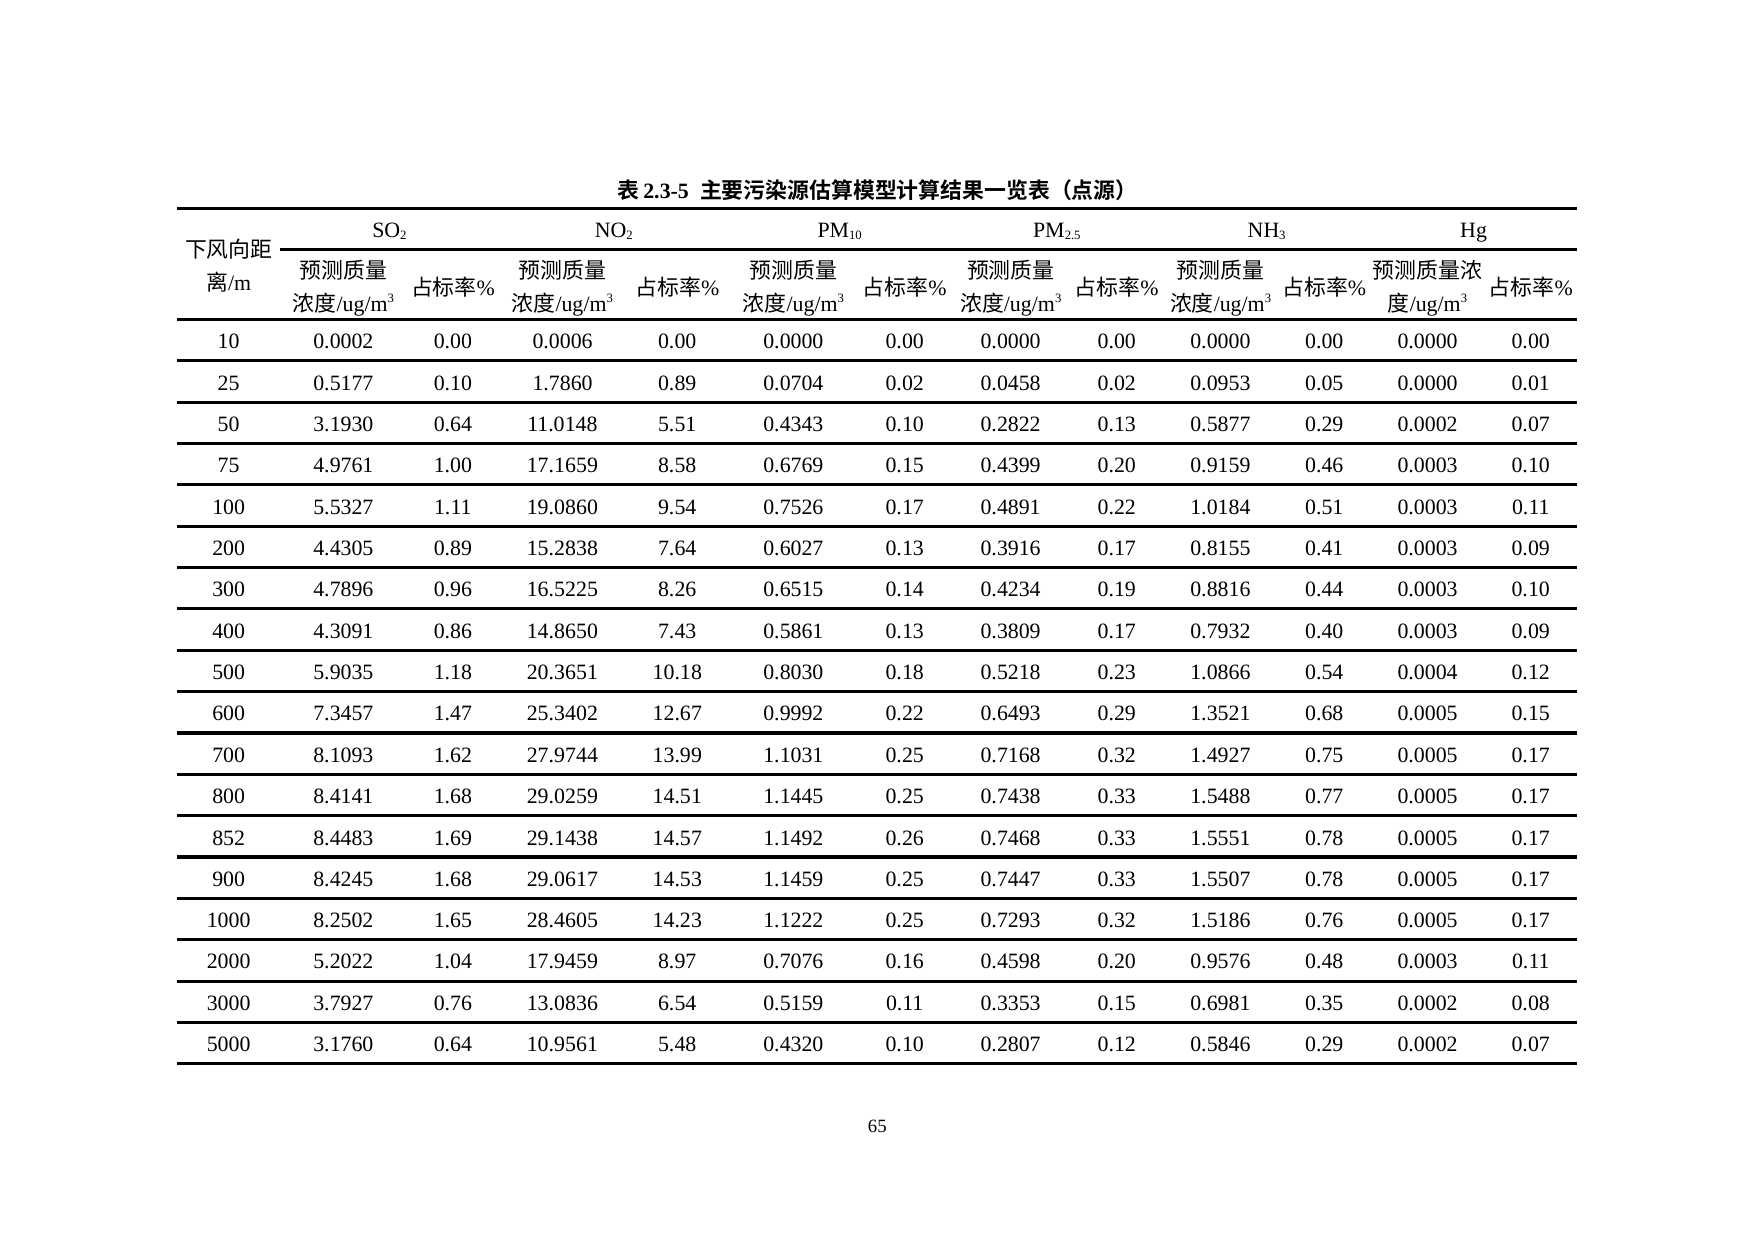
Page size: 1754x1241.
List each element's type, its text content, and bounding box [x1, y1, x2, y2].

table_cell 0.3916 [951, 528, 1070, 566]
table_cell 4.3091 [280, 610, 407, 649]
table_cell 0.10 [1485, 569, 1577, 607]
table_cell 0.15 [1070, 983, 1163, 1021]
table_cell 1.0866 [1163, 652, 1278, 690]
table_cell 0.01 [1485, 362, 1577, 401]
table_cell 0.08 [1485, 983, 1577, 1021]
table_cell 0.5177 [280, 362, 407, 401]
table_cell 0.5159 [728, 983, 858, 1021]
table_cell 占标率% [1485, 251, 1577, 318]
table_cell 400 [177, 610, 279, 649]
table_cell 852 [177, 817, 279, 855]
table_cell 1.1031 [728, 735, 858, 773]
table_cell 8.4141 [280, 776, 407, 814]
table_cell 1.47 [407, 693, 499, 731]
table_cell 0.17 [1485, 859, 1577, 897]
table_cell 700 [177, 735, 279, 773]
table_cell 0.64 [407, 404, 499, 442]
table_cell 1000 [177, 900, 279, 938]
table_cell 800 [177, 776, 279, 814]
table_cell 14.8650 [499, 610, 626, 649]
table_cell 0.2822 [951, 404, 1070, 442]
table_header NH3 [1163, 210, 1370, 248]
table_cell 0.0005 [1370, 693, 1484, 731]
table_cell 0.9992 [728, 693, 858, 731]
table_cell 占标率% [1070, 251, 1163, 318]
table_cell 20.3651 [499, 652, 626, 690]
table_cell 0.26 [858, 817, 951, 855]
table_cell 0.25 [858, 900, 951, 938]
table_cell 0.17 [1070, 610, 1163, 649]
table_cell 0.22 [858, 693, 951, 731]
table_cell 0.7526 [728, 486, 858, 524]
table_cell 1.65 [407, 900, 499, 938]
table_cell 占标率% [1278, 251, 1370, 318]
table_cell 5.9035 [280, 652, 407, 690]
table_cell 5.48 [626, 1024, 728, 1062]
table_cell 0.4343 [728, 404, 858, 442]
table_cell 0.0000 [1163, 321, 1278, 359]
table_cell 0.0458 [951, 362, 1070, 401]
table_cell 0.0003 [1370, 569, 1484, 607]
table_cell 0.3353 [951, 983, 1070, 1021]
table_cell 0.11 [858, 983, 951, 1021]
table_cell 0.86 [407, 610, 499, 649]
table_cell 0.00 [1278, 321, 1370, 359]
table_cell 0.76 [407, 983, 499, 1021]
table_cell 0.6769 [728, 445, 858, 483]
table_cell 预测质量 浓度/ug/m3 [951, 251, 1070, 318]
table_cell 0.0005 [1370, 776, 1484, 814]
table_cell 500 [177, 652, 279, 690]
table_header Hg [1370, 210, 1577, 248]
table_cell 0.0005 [1370, 859, 1484, 897]
table_cell 0.4891 [951, 486, 1070, 524]
table_cell 0.40 [1278, 610, 1370, 649]
table_cell 0.0006 [499, 321, 626, 359]
table_cell 0.0704 [728, 362, 858, 401]
table_cell 1.5186 [1163, 900, 1278, 938]
table_cell 0.0003 [1370, 610, 1484, 649]
table_cell 0.00 [407, 321, 499, 359]
table_cell 8.1093 [280, 735, 407, 773]
table_cell 0.0005 [1370, 735, 1484, 773]
table_cell 0.0953 [1163, 362, 1278, 401]
table_cell 预测质量 浓度/ug/m3 [499, 251, 626, 318]
table_cell 27.9744 [499, 735, 626, 773]
table_cell 8.2502 [280, 900, 407, 938]
table_header 下风向距离/m [177, 210, 279, 318]
table_cell 0.7438 [951, 776, 1070, 814]
table_cell 0.07 [1485, 404, 1577, 442]
table_cell 14.23 [626, 900, 728, 938]
table_cell 0.0005 [1370, 900, 1484, 938]
table_cell 2000 [177, 941, 279, 979]
table_cell 0.96 [407, 569, 499, 607]
table_cell 14.51 [626, 776, 728, 814]
table_cell 0.0004 [1370, 652, 1484, 690]
table_cell 1.5488 [1163, 776, 1278, 814]
table_cell 0.5218 [951, 652, 1070, 690]
table_cell 3000 [177, 983, 279, 1021]
table_cell 25 [177, 362, 279, 401]
table_cell 25.3402 [499, 693, 626, 731]
table_cell 6.54 [626, 983, 728, 1021]
table_cell 0.89 [407, 528, 499, 566]
table_cell 预测质量浓度/ug/m3 [1370, 251, 1484, 318]
table_cell 600 [177, 693, 279, 731]
table_cell 19.0860 [499, 486, 626, 524]
table_cell 0.4399 [951, 445, 1070, 483]
table_cell 0.00 [1070, 321, 1163, 359]
table_cell 8.4483 [280, 817, 407, 855]
table_cell 5.2022 [280, 941, 407, 979]
table_cell 0.0002 [1370, 404, 1484, 442]
table_cell 1.7860 [499, 362, 626, 401]
table_cell 0.0002 [280, 321, 407, 359]
table_cell 10.18 [626, 652, 728, 690]
table_cell 0.46 [1278, 445, 1370, 483]
table_header PM2.5 [951, 210, 1163, 248]
table_cell 0.33 [1070, 776, 1163, 814]
table_cell 0.6515 [728, 569, 858, 607]
table_cell 0.00 [858, 321, 951, 359]
table_cell 0.17 [1485, 817, 1577, 855]
table_cell 1.3521 [1163, 693, 1278, 731]
table_cell 0.05 [1278, 362, 1370, 401]
table_cell 1.18 [407, 652, 499, 690]
table_cell 13.0836 [499, 983, 626, 1021]
table_cell 1.00 [407, 445, 499, 483]
table_cell 0.15 [858, 445, 951, 483]
table_cell 0.2807 [951, 1024, 1070, 1062]
table_cell 0.13 [858, 528, 951, 566]
table_cell 0.0002 [1370, 983, 1484, 1021]
table_cell 0.48 [1278, 941, 1370, 979]
table_cell 0.4234 [951, 569, 1070, 607]
table_cell 0.09 [1485, 528, 1577, 566]
table_cell 预测质量 浓度/ug/m3 [728, 251, 858, 318]
table_cell 1.1459 [728, 859, 858, 897]
table_cell 8.26 [626, 569, 728, 607]
table_cell 占标率% [858, 251, 951, 318]
table_cell 0.35 [1278, 983, 1370, 1021]
table_cell 0.7076 [728, 941, 858, 979]
table_cell 0.6493 [951, 693, 1070, 731]
table_cell 0.13 [1070, 404, 1163, 442]
table_cell 300 [177, 569, 279, 607]
table_cell 1.04 [407, 941, 499, 979]
table_cell 3.1930 [280, 404, 407, 442]
table_cell 0.5861 [728, 610, 858, 649]
table_cell 7.64 [626, 528, 728, 566]
table_cell 16.5225 [499, 569, 626, 607]
table_cell 0.16 [858, 941, 951, 979]
table_cell 0.23 [1070, 652, 1163, 690]
table_cell 0.9159 [1163, 445, 1278, 483]
table_cell 7.3457 [280, 693, 407, 731]
table_cell 0.12 [1485, 652, 1577, 690]
table_cell 0.20 [1070, 445, 1163, 483]
table_cell 0.7468 [951, 817, 1070, 855]
table_cell 0.17 [1485, 900, 1577, 938]
table_cell 0.33 [1070, 859, 1163, 897]
table_header SO2 [280, 210, 499, 248]
table_cell 0.5877 [1163, 404, 1278, 442]
table_cell 0.29 [1278, 1024, 1370, 1062]
table_cell 3.7927 [280, 983, 407, 1021]
table_cell 0.8030 [728, 652, 858, 690]
table_cell 11.0148 [499, 404, 626, 442]
table_cell 1.69 [407, 817, 499, 855]
table_cell 0.29 [1278, 404, 1370, 442]
table_cell 8.97 [626, 941, 728, 979]
table_cell 0.32 [1070, 900, 1163, 938]
table_cell 0.02 [1070, 362, 1163, 401]
table_cell 0.0000 [951, 321, 1070, 359]
table_cell 4.9761 [280, 445, 407, 483]
table_cell 0.11 [1485, 486, 1577, 524]
table_cell 0.0000 [1370, 321, 1484, 359]
table_cell 预测质量 浓度/ug/m3 [280, 251, 407, 318]
table_cell 0.68 [1278, 693, 1370, 731]
table_cell 14.53 [626, 859, 728, 897]
table_cell 0.0000 [728, 321, 858, 359]
table_cell 9.54 [626, 486, 728, 524]
table_cell 0.5846 [1163, 1024, 1278, 1062]
table_cell 0.41 [1278, 528, 1370, 566]
table_cell 7.43 [626, 610, 728, 649]
table_cell 0.00 [1485, 321, 1577, 359]
table_cell 0.10 [858, 1024, 951, 1062]
table_cell 0.09 [1485, 610, 1577, 649]
table_cell 0.25 [858, 776, 951, 814]
table_cell 0.7932 [1163, 610, 1278, 649]
table_cell 0.6027 [728, 528, 858, 566]
table_cell 0.54 [1278, 652, 1370, 690]
table_cell 1.1222 [728, 900, 858, 938]
table_header PM10 [728, 210, 951, 248]
table_cell 0.10 [407, 362, 499, 401]
table_cell 29.1438 [499, 817, 626, 855]
table_cell 8.58 [626, 445, 728, 483]
table_cell 17.1659 [499, 445, 626, 483]
table_cell 0.89 [626, 362, 728, 401]
table_cell 1.68 [407, 859, 499, 897]
table_cell 0.13 [858, 610, 951, 649]
table_cell 28.4605 [499, 900, 626, 938]
table_cell 0.6981 [1163, 983, 1278, 1021]
table_cell 1.11 [407, 486, 499, 524]
table_cell 占标率% [407, 251, 499, 318]
table_cell 900 [177, 859, 279, 897]
table_cell 0.0005 [1370, 817, 1484, 855]
table_cell 0.22 [1070, 486, 1163, 524]
table_cell 0.76 [1278, 900, 1370, 938]
table_cell 0.7447 [951, 859, 1070, 897]
table_cell 0.17 [1485, 735, 1577, 773]
table_cell 1.1445 [728, 776, 858, 814]
table_cell 0.33 [1070, 817, 1163, 855]
table_cell 0.44 [1278, 569, 1370, 607]
table_cell 0.9576 [1163, 941, 1278, 979]
table_cell 0.3809 [951, 610, 1070, 649]
table_cell 0.12 [1070, 1024, 1163, 1062]
table_cell 0.18 [858, 652, 951, 690]
table_cell 75 [177, 445, 279, 483]
table_cell 50 [177, 404, 279, 442]
table_cell 0.02 [858, 362, 951, 401]
table_cell 0.17 [1070, 528, 1163, 566]
table_cell 0.78 [1278, 859, 1370, 897]
table_cell 5.5327 [280, 486, 407, 524]
table_cell 0.7293 [951, 900, 1070, 938]
table_cell 0.75 [1278, 735, 1370, 773]
table_cell 0.64 [407, 1024, 499, 1062]
table_cell 0.15 [1485, 693, 1577, 731]
table_cell 0.7168 [951, 735, 1070, 773]
table_cell 10 [177, 321, 279, 359]
table_cell 10.9561 [499, 1024, 626, 1062]
table_header NO2 [499, 210, 728, 248]
table_cell 0.8155 [1163, 528, 1278, 566]
table_cell 12.67 [626, 693, 728, 731]
table_cell 占标率% [626, 251, 728, 318]
table_cell 5.51 [626, 404, 728, 442]
table_cell 8.4245 [280, 859, 407, 897]
table_cell 0.8816 [1163, 569, 1278, 607]
table_cell 0.14 [858, 569, 951, 607]
table_cell 0.0003 [1370, 941, 1484, 979]
table_cell 1.5507 [1163, 859, 1278, 897]
table_cell 0.17 [858, 486, 951, 524]
table_cell 0.07 [1485, 1024, 1577, 1062]
table_cell 0.0000 [1370, 362, 1484, 401]
table_cell 0.0003 [1370, 528, 1484, 566]
table_cell 1.62 [407, 735, 499, 773]
table_cell 1.68 [407, 776, 499, 814]
table_cell 100 [177, 486, 279, 524]
table_cell 29.0259 [499, 776, 626, 814]
table_cell 0.19 [1070, 569, 1163, 607]
table_cell 0.77 [1278, 776, 1370, 814]
table_cell 200 [177, 528, 279, 566]
table_cell 0.11 [1485, 941, 1577, 979]
table_cell 1.0184 [1163, 486, 1278, 524]
table_cell 0.10 [858, 404, 951, 442]
table_cell 0.29 [1070, 693, 1163, 731]
table_cell 1.1492 [728, 817, 858, 855]
table_cell 0.0003 [1370, 486, 1484, 524]
table_cell 15.2838 [499, 528, 626, 566]
table_cell 5000 [177, 1024, 279, 1062]
table_cell 0.25 [858, 859, 951, 897]
table_cell 14.57 [626, 817, 728, 855]
table_cell 0.00 [626, 321, 728, 359]
table_cell 0.17 [1485, 776, 1577, 814]
table_cell 29.0617 [499, 859, 626, 897]
table_cell 0.78 [1278, 817, 1370, 855]
table_cell 0.4598 [951, 941, 1070, 979]
table_cell 1.5551 [1163, 817, 1278, 855]
table_cell 1.4927 [1163, 735, 1278, 773]
table_cell 4.4305 [280, 528, 407, 566]
table_cell 预测质量 浓度/ug/m3 [1163, 251, 1278, 318]
table_cell 17.9459 [499, 941, 626, 979]
table_cell 0.32 [1070, 735, 1163, 773]
text 表2.3-5 主要污染源估算模型计算结果一览表（点源） [177, 165, 1577, 207]
table_cell 13.99 [626, 735, 728, 773]
table_cell 3.1760 [280, 1024, 407, 1062]
table_cell 0.10 [1485, 445, 1577, 483]
table_cell 0.25 [858, 735, 951, 773]
table_cell 0.0003 [1370, 445, 1484, 483]
table_cell 0.4320 [728, 1024, 858, 1062]
table_cell 0.20 [1070, 941, 1163, 979]
table_cell 4.7896 [280, 569, 407, 607]
table_cell 0.0002 [1370, 1024, 1484, 1062]
table_cell 0.51 [1278, 486, 1370, 524]
